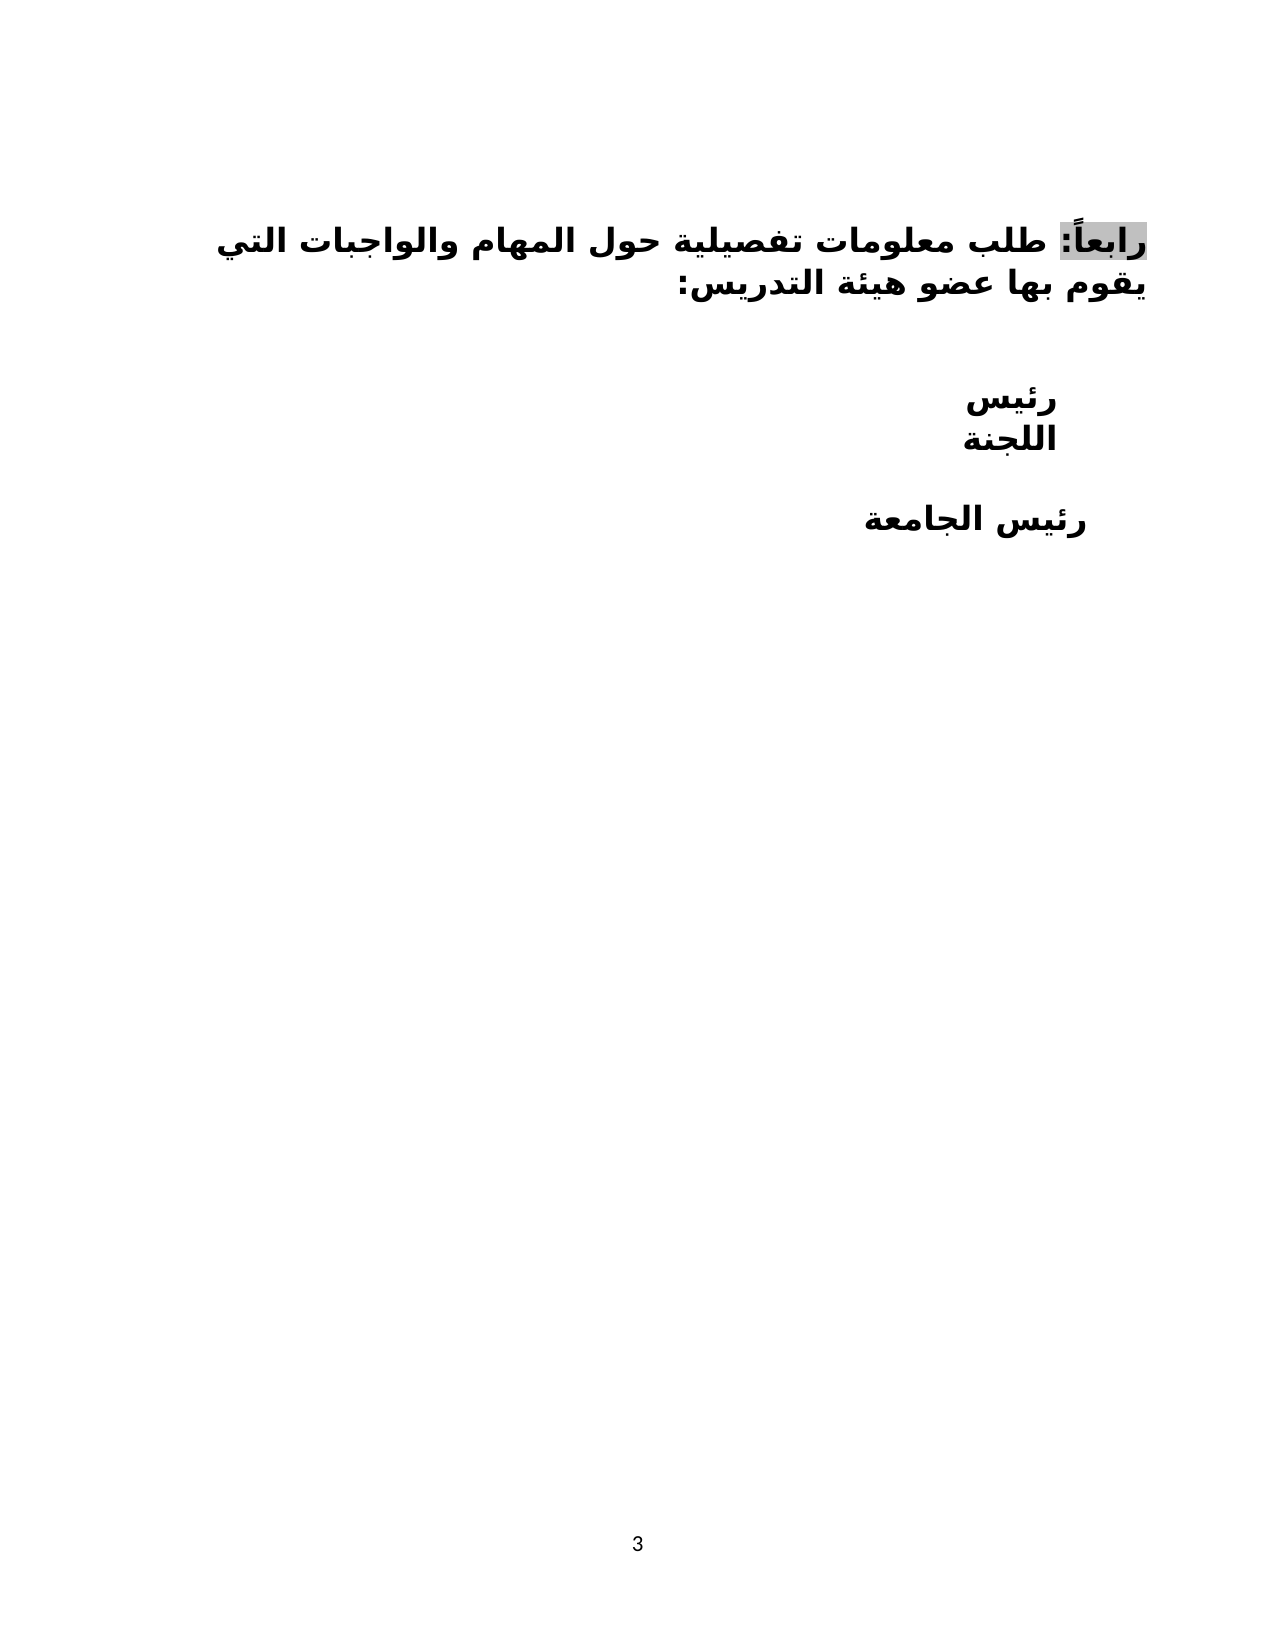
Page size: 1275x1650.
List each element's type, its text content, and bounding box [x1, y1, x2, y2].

table_header رئيس اللجنة [917, 377, 1069, 477]
text رئيس الجامعة [187, 377, 1087, 568]
text رابعاً: طلب معلومات تفصيلية حول المهام والواجبات التي يقوم بها عضو هيئة التدريس: [187, 222, 1147, 302]
